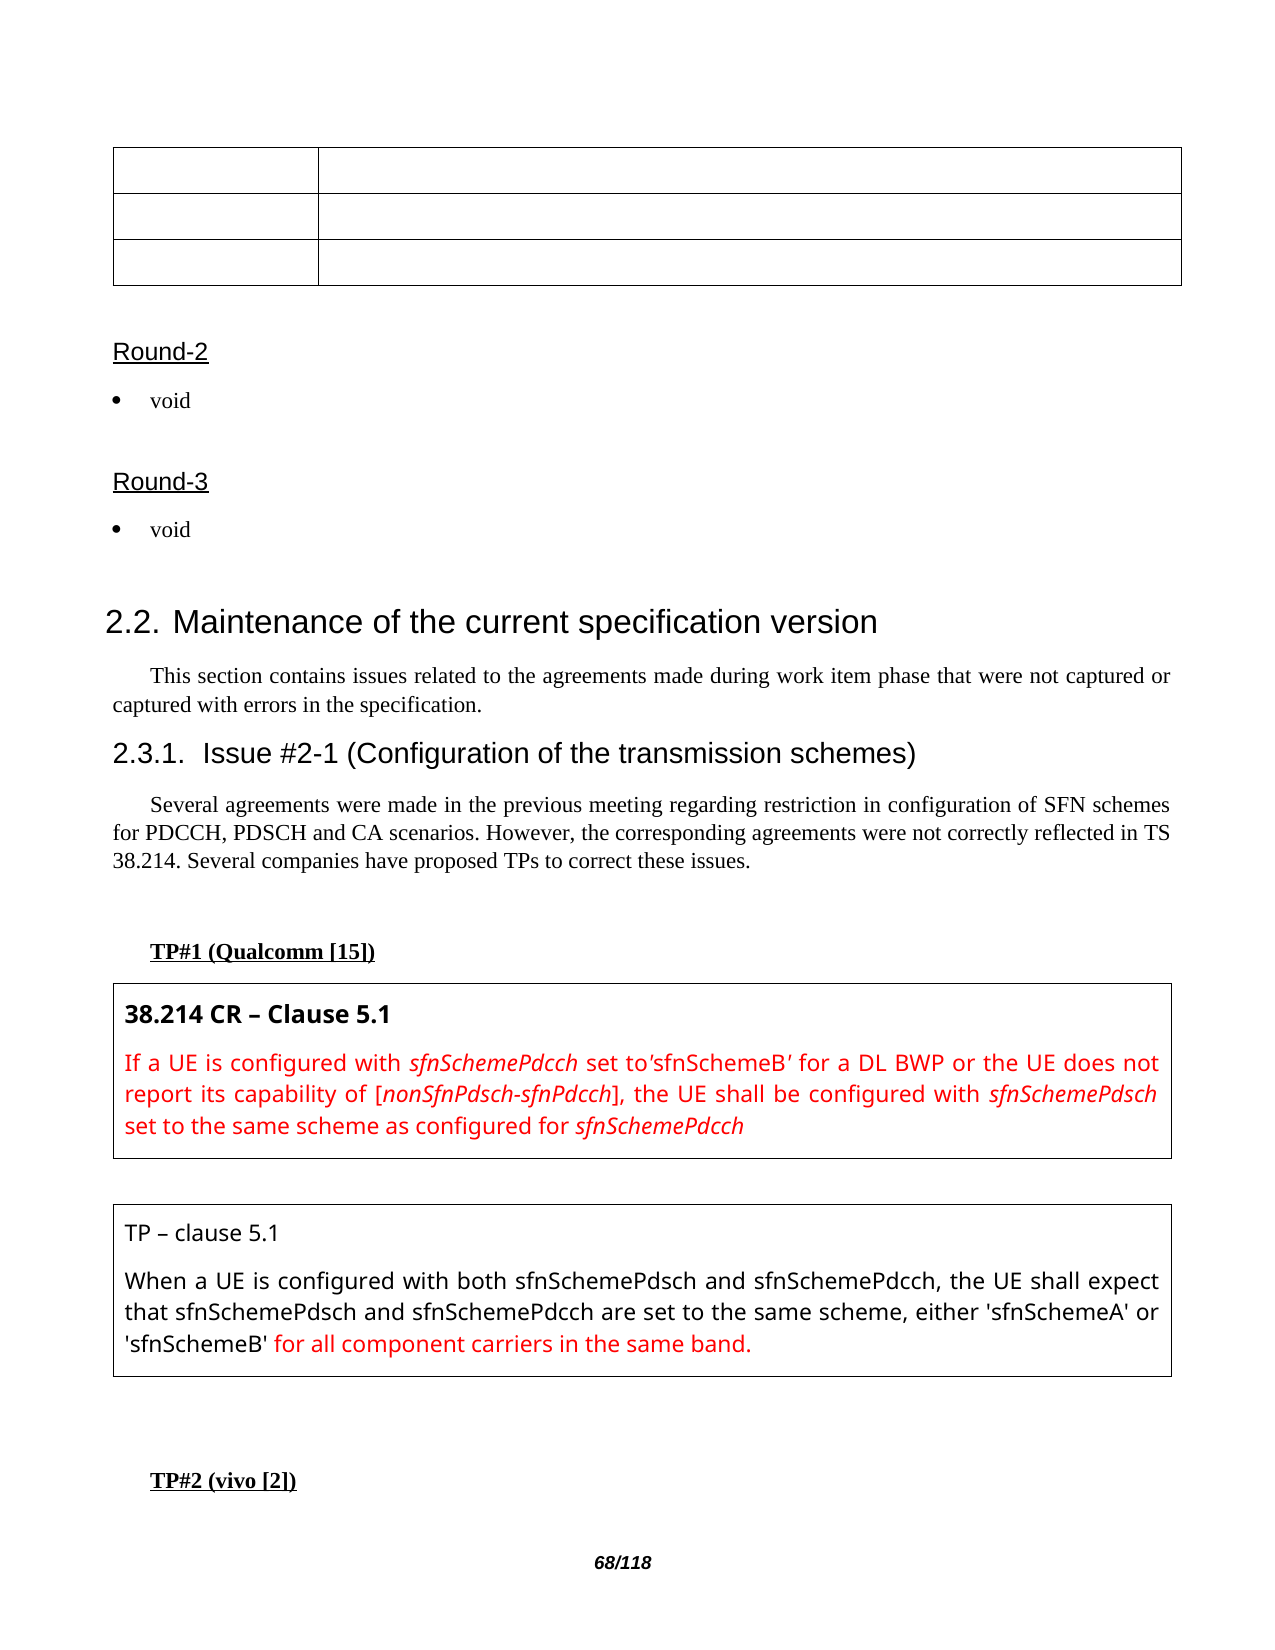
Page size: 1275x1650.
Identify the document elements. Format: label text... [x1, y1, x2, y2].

subtitle Round-2 [112, 337, 1172, 366]
table_header TP – clause 5.1 When a UE is configured with both sfnSchemePdsch and sfnSchemePdcch, the UE shall expect that sfnSchemePdsch and sfnSchemePdcch are set to the same scheme, either 'sfnSchemeA' or 'sfnSchemeB' for all component carriers in the same band. [114, 1205, 1171, 1376]
table_cell [114, 194, 318, 239]
subtitle Round-3 [112, 467, 1172, 495]
text TP#1 (Qualcomm [15]) [112, 938, 1172, 964]
list void [112, 516, 1172, 543]
text Several agreements were made in the previous meeting regarding restriction in configuration of SFN schemes for PDCCH, PDSCH and CA scenarios. However, the corresponding agreements were not correctly reflected in TS 38.214. Several companies have proposed TPs to correct these issues. [112, 791, 1172, 874]
subtitle Maintenance of the current specification version [105, 602, 1172, 640]
subtitle Issue #2-1 (Configuration of the transmission schemes) [112, 736, 1172, 769]
table_cell [319, 240, 1181, 285]
table_cell [114, 240, 318, 285]
text TP#2 (vivo [2]) [112, 1467, 1172, 1493]
list void [112, 387, 1172, 413]
table_cell [319, 148, 1181, 193]
text This section contains issues related to the agreements made during work item phase that were not captured or captured with errors in the specification. [112, 662, 1172, 717]
table_cell [114, 148, 318, 193]
table_header 38.214 CR – Clause 5.1 If a UE is configured with sfnSchemePdcch set to'sfnSchemeB' for a DL BWP or the UE does not report its capability of [nonSfnPdsch-sfnPdcch], the UE shall be configured with sfnSchemePdsch set to the same scheme as configured for sfnSchemePdcch [114, 984, 1171, 1157]
table_cell [319, 194, 1181, 239]
